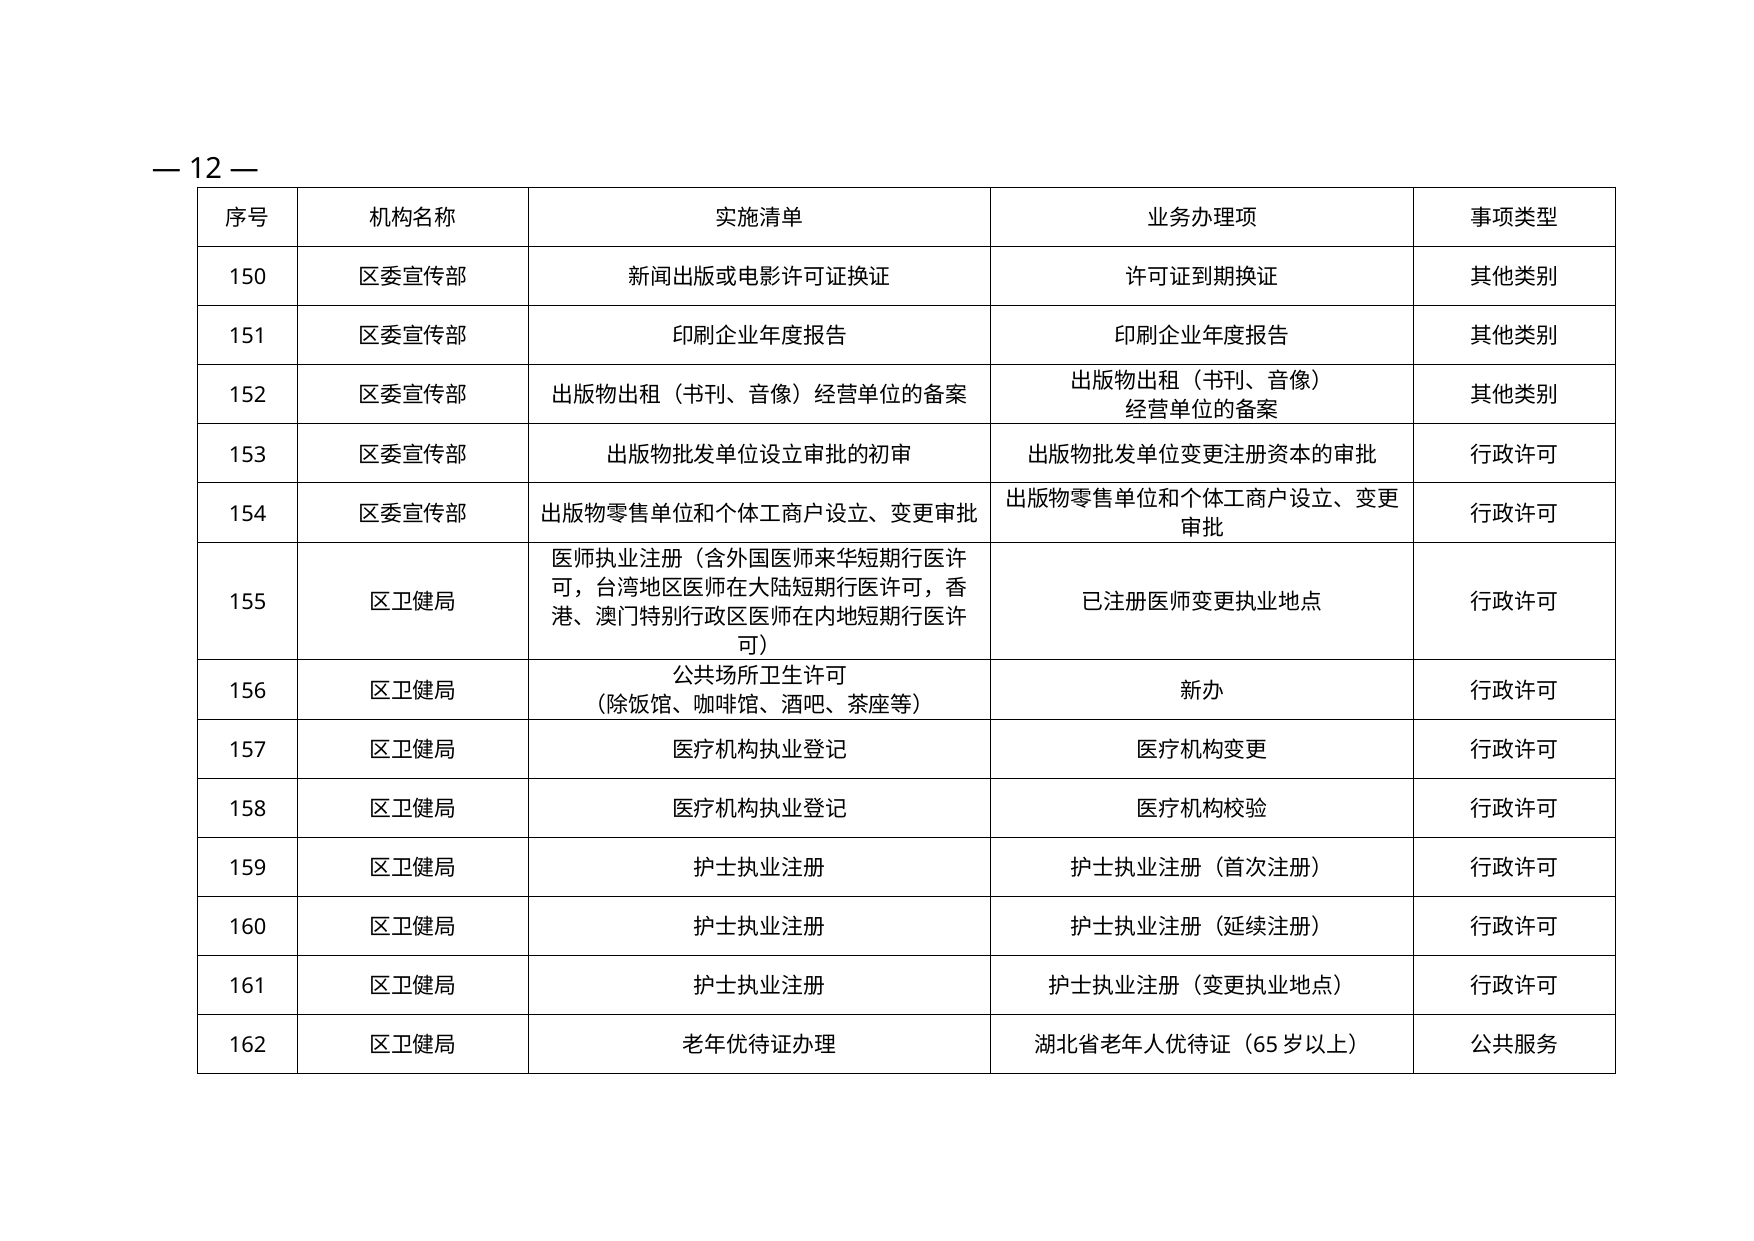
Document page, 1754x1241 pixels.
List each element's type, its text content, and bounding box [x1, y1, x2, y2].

table_cell 155 [198, 543, 297, 659]
table_header 事项类型 [1414, 188, 1615, 246]
table_cell 区卫健局 [298, 956, 528, 1014]
table_cell 区卫健局 [298, 720, 528, 778]
table_cell 护士执业注册（延续注册） [991, 897, 1413, 955]
table_cell 153 [198, 424, 297, 482]
table_cell 区委宣传部 [298, 424, 528, 482]
table_cell 行政许可 [1414, 838, 1615, 896]
table_cell 159 [198, 838, 297, 896]
table_cell 医疗机构执业登记 [529, 720, 990, 778]
table_cell 护士执业注册（变更执业地点） [991, 956, 1413, 1014]
table_cell 行政许可 [1414, 424, 1615, 482]
table_cell 老年优待证办理 [529, 1015, 990, 1073]
table_cell 出版物批发单位设立审批的初审 [529, 424, 990, 482]
table_cell 区卫健局 [298, 779, 528, 837]
table_cell 出版物零售单位和个体工商户设立、变更审批 [529, 483, 990, 542]
table_cell 新闻出版或电影许可证换证 [529, 247, 990, 305]
table_cell 行政许可 [1414, 543, 1615, 659]
table_cell 行政许可 [1414, 483, 1615, 542]
table_header 序号 [198, 188, 297, 246]
table_cell 新办 [991, 660, 1413, 719]
table_cell 161 [198, 956, 297, 1014]
table_cell 区委宣传部 [298, 247, 528, 305]
table_cell 印刷企业年度报告 [991, 306, 1413, 364]
table_cell 公共场所卫生许可 （除饭馆、咖啡馆、酒吧、茶座等） [529, 660, 990, 719]
table_header 实施清单 [529, 188, 990, 246]
table_cell 区委宣传部 [298, 483, 528, 542]
table_cell 出版物批发单位变更注册资本的审批 [991, 424, 1413, 482]
table_cell 152 [198, 365, 297, 423]
table_cell 154 [198, 483, 297, 542]
table_cell 许可证到期换证 [991, 247, 1413, 305]
table_cell 护士执业注册 [529, 897, 990, 955]
table_cell 其他类别 [1414, 247, 1615, 305]
table_cell 区卫健局 [298, 1015, 528, 1073]
table_cell 医疗机构执业登记 [529, 779, 990, 837]
table_cell 其他类别 [1414, 365, 1615, 423]
table_cell 医师执业注册（含外国医师来华短期行医许可，台湾地区医师在大陆短期行医许可，香港、澳门特别行政区医师在内地短期行医许可） [529, 543, 990, 659]
table_cell 护士执业注册（首次注册） [991, 838, 1413, 896]
table_cell 印刷企业年度报告 [529, 306, 990, 364]
table_cell 其他类别 [1414, 306, 1615, 364]
table_cell 150 [198, 247, 297, 305]
table_header 业务办理项 [991, 188, 1413, 246]
table_cell 出版物出租（书刊、音像） 经营单位的备案 [991, 365, 1413, 423]
table_cell 护士执业注册 [529, 956, 990, 1014]
table_cell 医疗机构变更 [991, 720, 1413, 778]
table_cell 151 [198, 306, 297, 364]
table_cell 已注册医师变更执业地点 [991, 543, 1413, 659]
table_cell 公共服务 [1414, 1015, 1615, 1073]
table_cell 行政许可 [1414, 897, 1615, 955]
table_cell 162 [198, 1015, 297, 1073]
table_cell 区卫健局 [298, 897, 528, 955]
table_cell 区卫健局 [298, 543, 528, 659]
table_cell 出版物零售单位和个体工商户设立、变更审批 [991, 483, 1413, 542]
table_cell 出版物出租（书刊、音像）经营单位的备案 [529, 365, 990, 423]
table_header 机构名称 [298, 188, 528, 246]
table_cell 156 [198, 660, 297, 719]
table_cell 行政许可 [1414, 779, 1615, 837]
table_cell 160 [198, 897, 297, 955]
table_cell 湖北省老年人优待证（65岁以上） [991, 1015, 1413, 1073]
table_cell 区卫健局 [298, 838, 528, 896]
table_cell 158 [198, 779, 297, 837]
table_cell 护士执业注册 [529, 838, 990, 896]
table_cell 行政许可 [1414, 720, 1615, 778]
table_cell 区委宣传部 [298, 306, 528, 364]
table_cell 区卫健局 [298, 660, 528, 719]
table_cell 医疗机构校验 [991, 779, 1413, 837]
table_cell 行政许可 [1414, 956, 1615, 1014]
table_cell 行政许可 [1414, 660, 1615, 719]
table_cell 区委宣传部 [298, 365, 528, 423]
table_cell 157 [198, 720, 297, 778]
